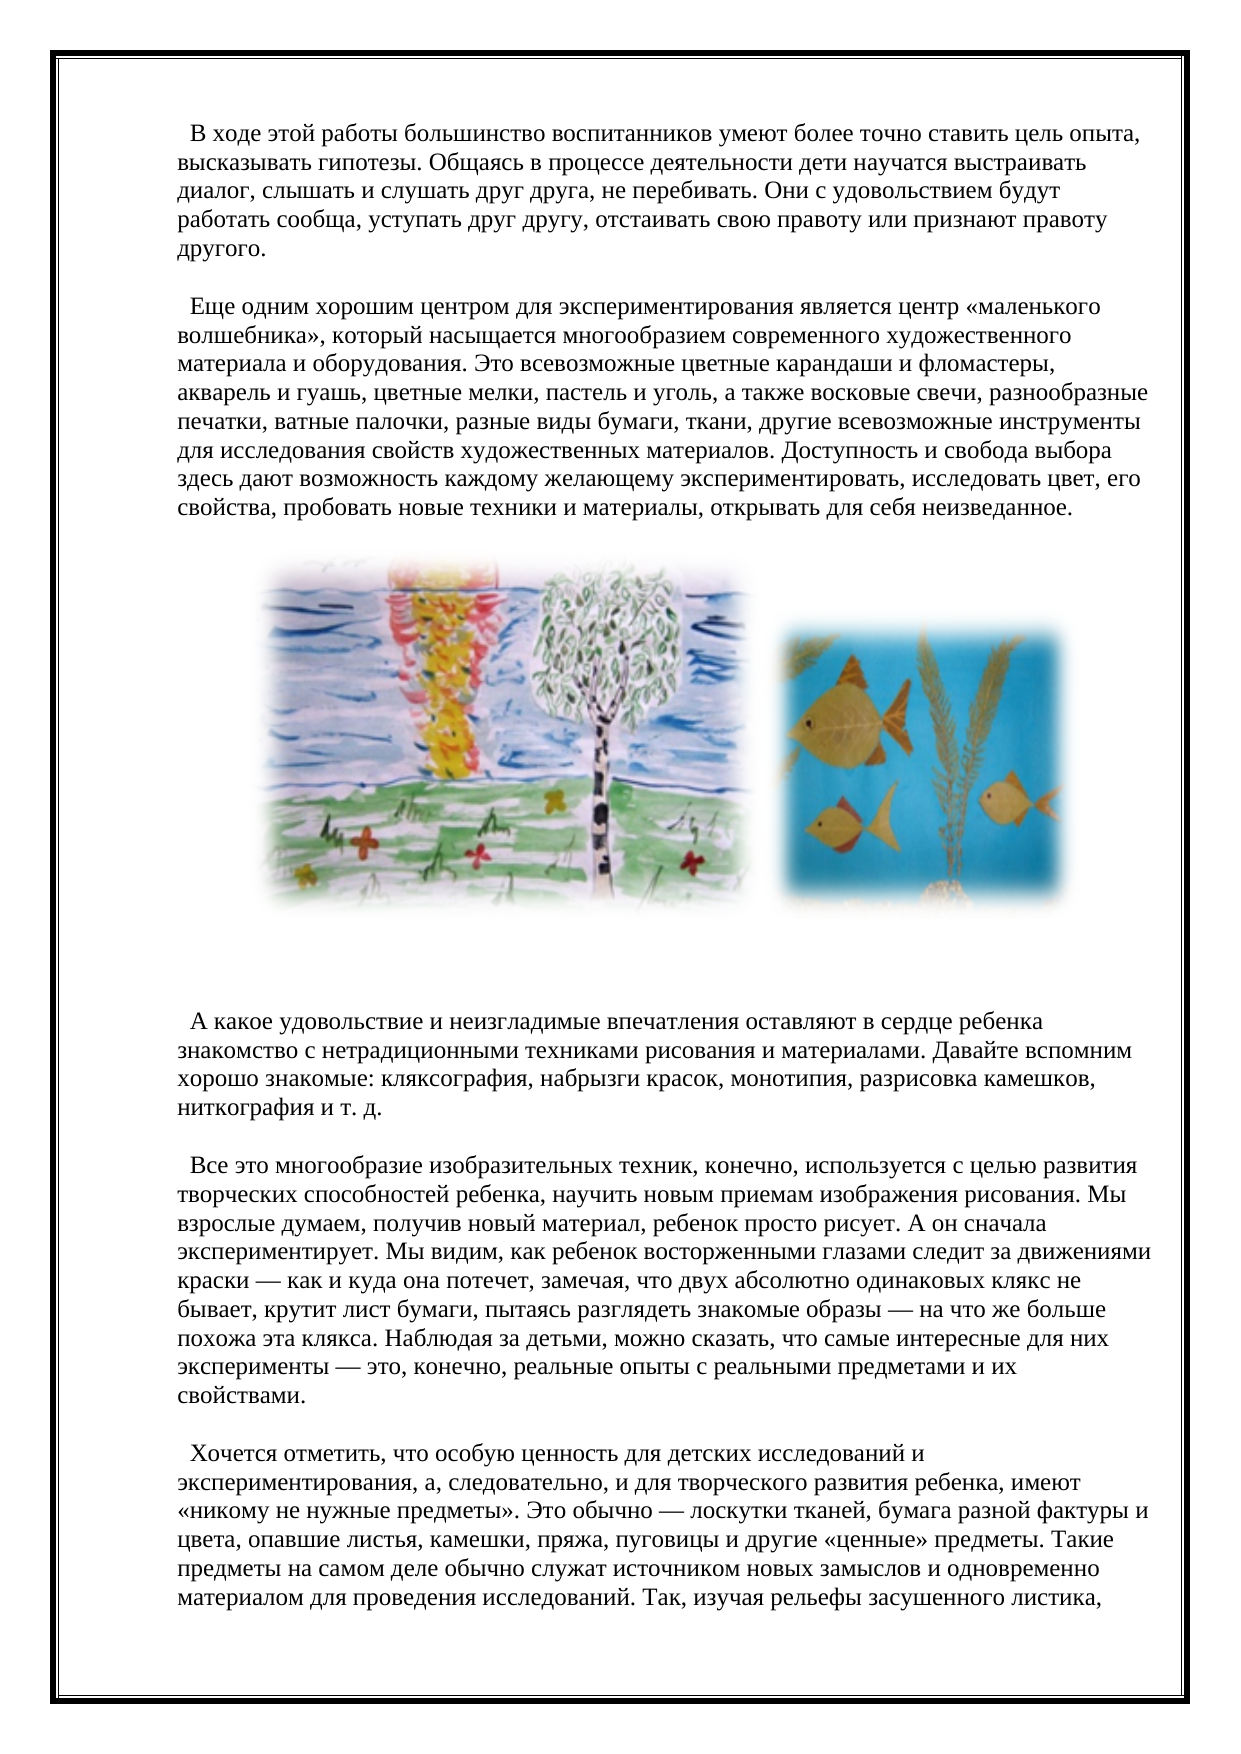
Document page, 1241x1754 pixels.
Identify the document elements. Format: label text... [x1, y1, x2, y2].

text Еще одним хорошим центром для экспериментирования является центр «маленького волшебника», который насыщается многообразием современного художественного материала и оборудования. Это всевозможные цветные карандаши и фломастеры, акварель и гуашь, цветные мелки, пастель и уголь, а также восковые свечи, разнообразные печатки, ватные палочки, разные виды бумаги, ткани, другие всевозможные инструменты для исследования свойств художественных материалов. Доступность и свобода выбора здесь дают возможность каждому желающему экспериментировать, исследовать цвет, его свойства, пробовать новые техники и материалы, открывать для себя неизведанное. [177, 291, 1152, 521]
text А какое удовольствие и неизгладимые впечатления оставляют в сердце ребенка знакомство с нетрадиционными техниками рисования и материалами. Давайте вспомним хорошо знакомые: кляксография, набрызги красок, монотипия, разрисовка камешков, ниткография и т. д. [177, 1006, 1152, 1121]
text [177, 1438, 1152, 1611]
picture [248, 550, 1081, 919]
text В ходе этой работы большинство воспитанников умеют более точно ставить цель опыта, высказывать гипотезы. Общаясь в процессе деятельности дети научатся выстраивать диалог, слышать и слушать друг друга, не перебивать. Они с удовольствием будут работать сообща, уступать друг другу, отстаивать свою правоту или признают правоту другого. [177, 118, 1152, 262]
text Все это многообразие изобразительных техник, конечно, используется с целью развития творческих способностей ребенка, научить новым приемам изображения рисования. Мы взрослые думаем, получив новый материал, ребенок просто рисует. А он сначала экспериментирует. Мы видим, как ребенок восторженными глазами следит за движениями краски — как и куда она потечет, замечая, что двух абсолютно одинаковых клякс не бывает, крутит лист бумаги, пытаясь разглядеть знакомые образы — на что же больше похожа эта клякса. Наблюдая за детьми, можно сказать, что самые интересные для них эксперименты — это, конечно, реальные опыты с реальными предметами и их свойствами. [177, 1150, 1152, 1409]
